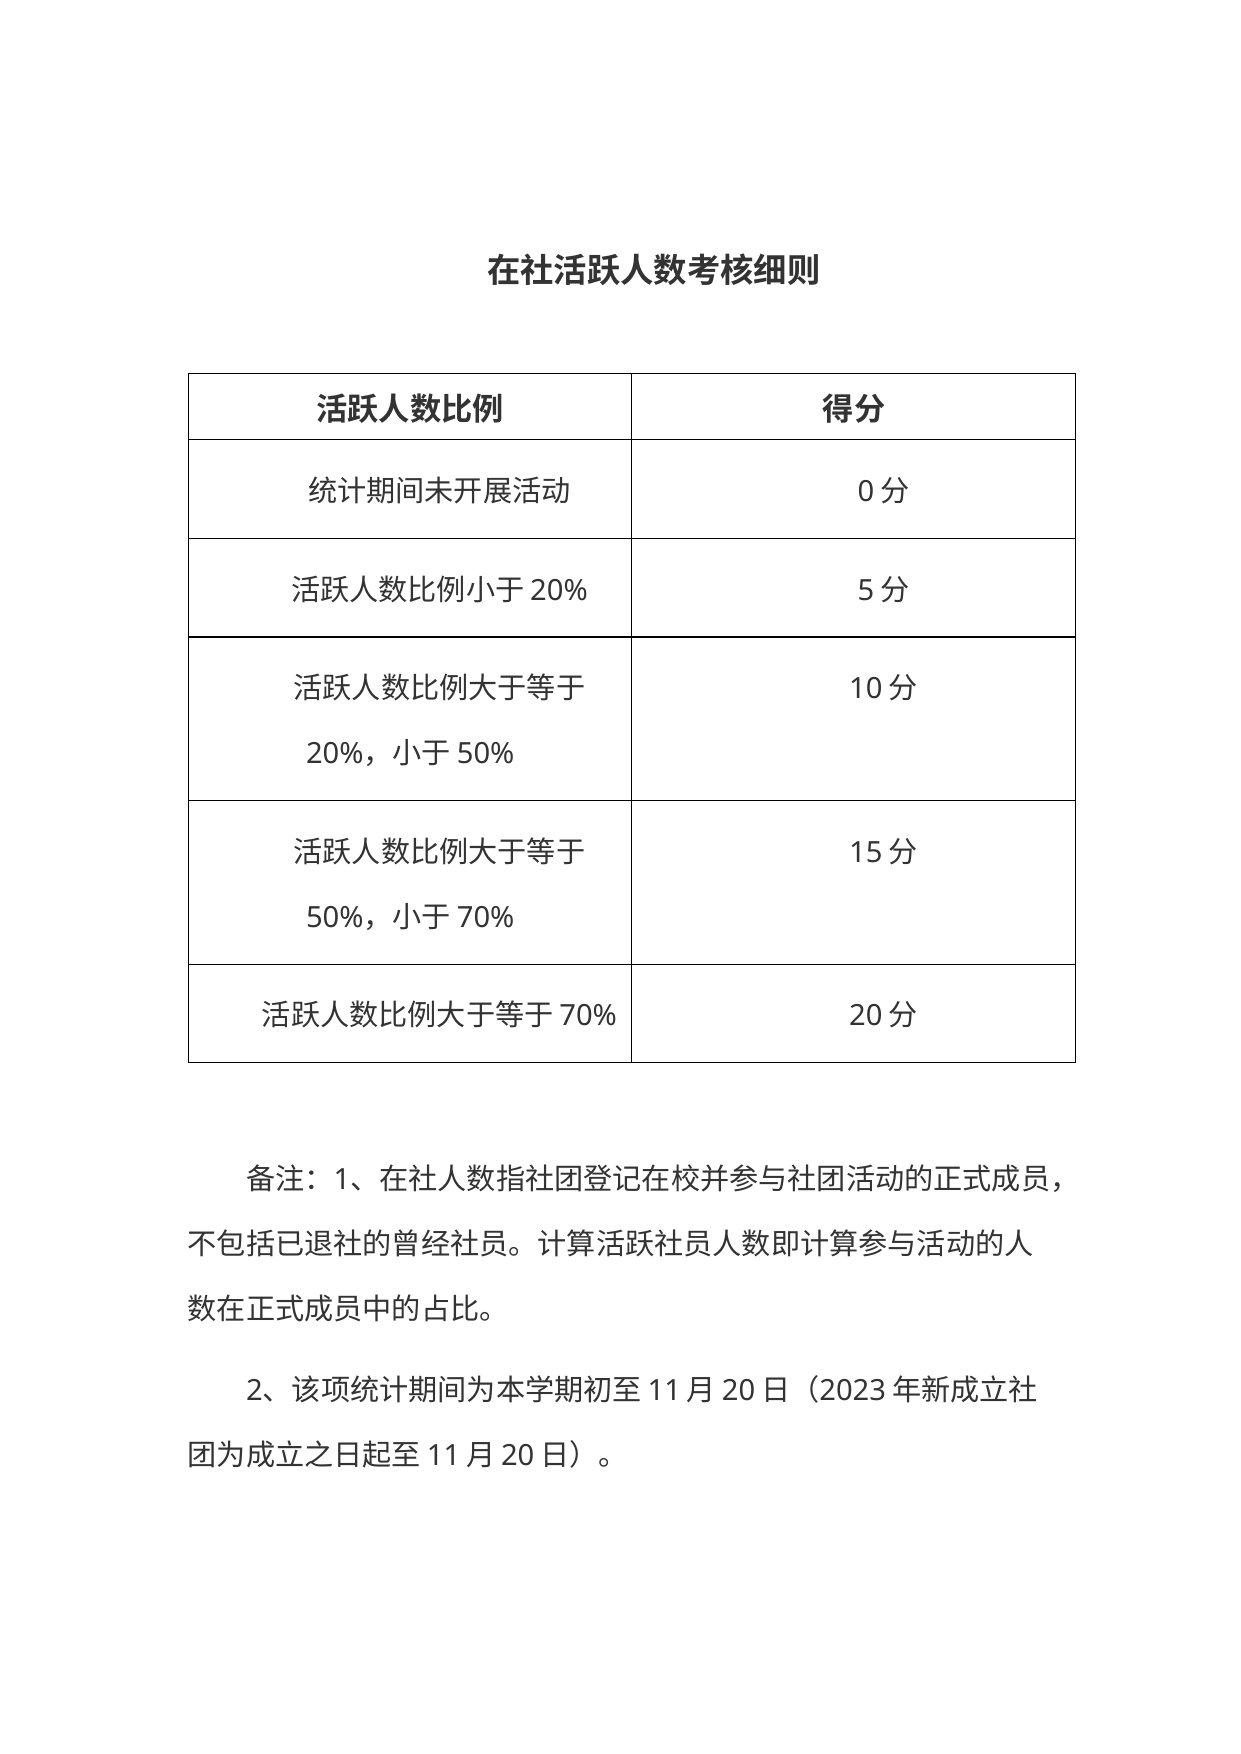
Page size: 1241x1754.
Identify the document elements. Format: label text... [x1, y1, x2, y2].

table_cell 0分 [632, 440, 1075, 538]
text 在社活跃人数考核细则 [187, 235, 1053, 300]
text 备注：1、在社人数指社团登记在校并参与社团活动的正式成员，不包括已退社的曾经社员。计算活跃社员人数即计算参与活动的人数在正式成员中的占比。 [187, 1144, 1053, 1339]
table_cell 活跃人数比例大于等于70% [189, 965, 631, 1062]
table_cell 15分 [632, 801, 1075, 963]
text 2、该项统计期间为本学期初至11月20日（2023年新成立社团为成立之日起至11月20日）。 [187, 1356, 1053, 1486]
table_header 得分 [632, 374, 1075, 439]
table_cell 20分 [632, 965, 1075, 1062]
table_header 活跃人数比例 [189, 374, 631, 439]
table_cell 10分 [632, 638, 1075, 800]
table_cell 统计期间未开展活动 [189, 440, 631, 538]
table_cell 活跃人数比例大于等于20%，小于50% [189, 638, 631, 800]
table_cell 5分 [632, 539, 1075, 636]
table_cell 活跃人数比例小于20% [189, 539, 631, 636]
table_cell 活跃人数比例大于等于50%，小于70% [189, 801, 631, 963]
